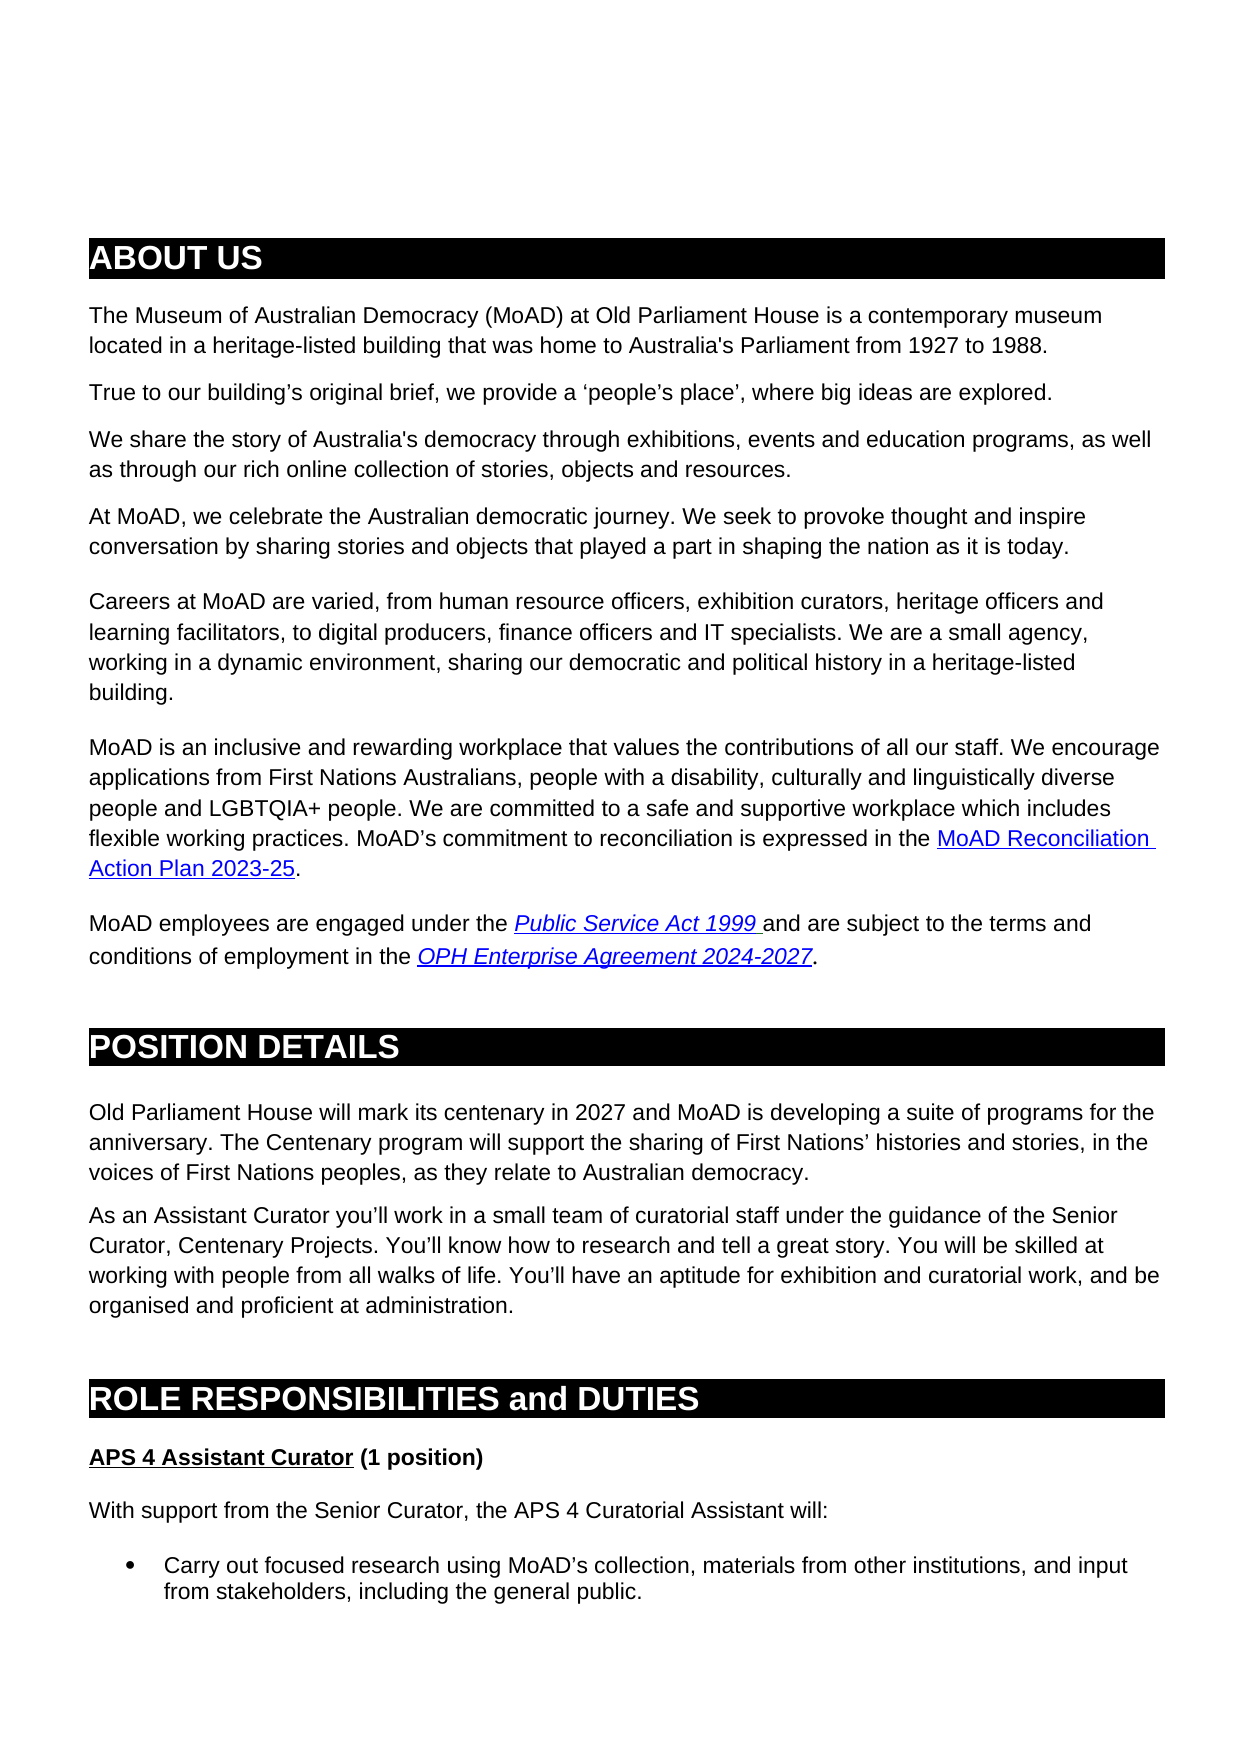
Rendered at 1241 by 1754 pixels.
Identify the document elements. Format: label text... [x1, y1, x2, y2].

text APS 4 Assistant Curator (1 position) [89, 1444, 1165, 1470]
text At MoAD, we celebrate the Australian democratic journey. We seek to provoke thought and inspire conversation by sharing stories and objects that played a part in shaping the nation as it is today. [89, 503, 1165, 559]
text As an Assistant Curator you’ll work in a small team of curatorial staff under the guidance of the Senior Curator, Centenary Projects. You’ll know how to research and tell a great story. You will be skilled at working with people from all walks of life. You’ll have an aptitude for exhibition and curatorial work, and be organised and proficient at administration. [89, 1202, 1165, 1319]
text ABOUT US [89, 238, 1165, 278]
text Careers at MoAD are varied, from human resource officers, exhibition curators, heritage officers and learning facilitators, to digital producers, finance officers and IT specialists. We are a small agency, working in a dynamic environment, sharing our democratic and political history in a heritage-listed building. [89, 588, 1165, 705]
text We share the story of Australia's democracy through exhibitions, events and education programs, as well as through our rich online collection of stories, objects and resources. [89, 426, 1165, 482]
text ROLE RESPONSIBILITIES and DUTIES [89, 1379, 1165, 1418]
text True to our building’s original brief, we provide a ‘people’s place’, where big ideas are explored. [89, 379, 1165, 405]
text Old Parliament House will mark its centenary in 2027 and MoAD is developing a suite of programs for the anniversary. The Centenary program will support the sharing of First Nations’ histories and stories, in the voices of First Nations peoples, as they relate to Australian democracy. [89, 1066, 1165, 1185]
text With support from the Senior Curator, the APS 4 Curatorial Assistant will: [89, 1497, 1165, 1552]
list Carry out focused research using MoAD’s collection, materials from other institutions, and input from stakeholders, including the general public. [126, 1552, 1165, 1633]
text MoAD is an inclusive and rewarding workplace that values the contributions of all our staff. We encourage applications from First Nations Australians, people with a disability, culturally and linguistically diverse people and LGBTQIA+ people. We are committed to a safe and supportive workplace which includes flexible working practices. MoAD’s commitment to reconciliation is expressed in the MoAD Reconciliation Action Plan 2023-25. [89, 734, 1165, 881]
text The Museum of Australian Democracy (MoAD) at Old Parliament House is a contemporary museum located in a heritage-listed building that was home to Australia's Parliament from 1927 to 1988. [89, 302, 1165, 358]
text POSITION DETAILS [89, 1028, 1165, 1066]
text MoAD employees are engaged under the Public Service Act 1999 and are subject to the terms and conditions of employment in the OPH Enterprise Agreement 2024-2027. [89, 910, 1165, 969]
